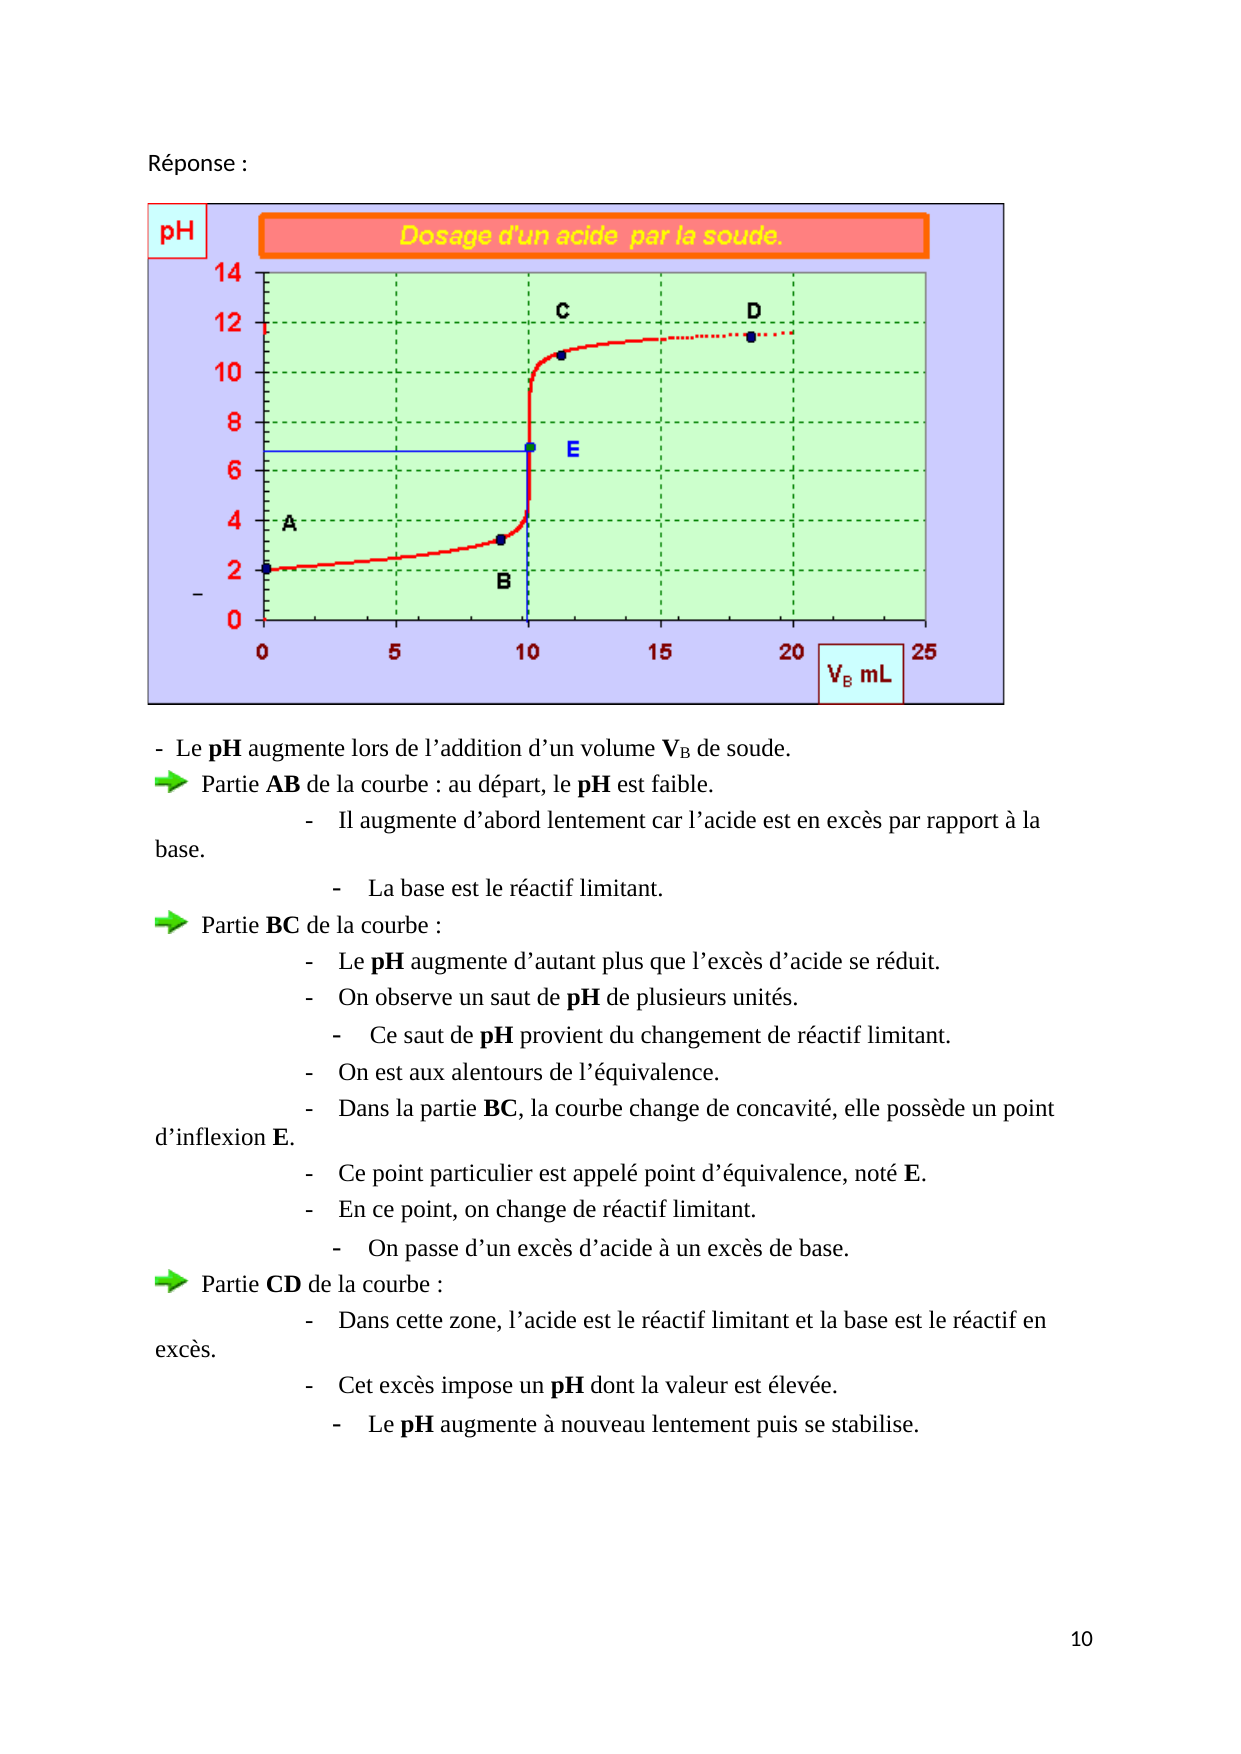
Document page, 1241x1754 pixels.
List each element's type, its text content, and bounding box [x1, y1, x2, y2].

text - Dans la partie BC, la courbe change de concavité, elle possède un point d’inflexion E. [155, 1093, 1085, 1151]
text Partie AB de la courbe : au départ, le pH est faible. [155, 769, 1085, 798]
text - Le pH augmente d’autant plus que l’excès d’acide se réduit. [155, 946, 1085, 974]
text - En ce point, on change de réactif limitant. [155, 1194, 1085, 1222]
text Partie CD de la courbe : [155, 1269, 1085, 1298]
text - Ce saut de pH provient du changement de réactif limitant. [155, 1018, 1085, 1050]
text - Ce point particulier est appelé point d’équivalence, noté E. [155, 1158, 1085, 1187]
text - Cet excès impose un pH dont la valeur est élevée. [155, 1370, 1085, 1399]
text - On est aux alentours de l’équivalence. [155, 1057, 1085, 1086]
text Réponse : [148, 148, 1093, 178]
text - On observe un saut de pH de plusieurs unités. [155, 982, 1085, 1010]
picture [154, 910, 189, 934]
picture [154, 770, 189, 793]
text - Dans cette zone, l’acide est le réactif limitant et la base est le réactif en excès. [155, 1305, 1085, 1363]
picture [154, 1269, 189, 1293]
text - La base est le réactif limitant. [155, 870, 1085, 903]
picture [147, 203, 1005, 705]
text - Il augmente d’abord lentement car l’acide est en excès par rapport à la base. [155, 806, 1085, 863]
text - Le pH augmente lors de l’addition d’un volume VB de soude. [155, 730, 1085, 762]
text Partie BC de la courbe : [155, 910, 1085, 938]
text - Le pH augmente à nouveau lentement puis se stabilise. [155, 1406, 1085, 1438]
text - On passe d’un excès d’acide à un excès de base. [155, 1230, 1085, 1262]
